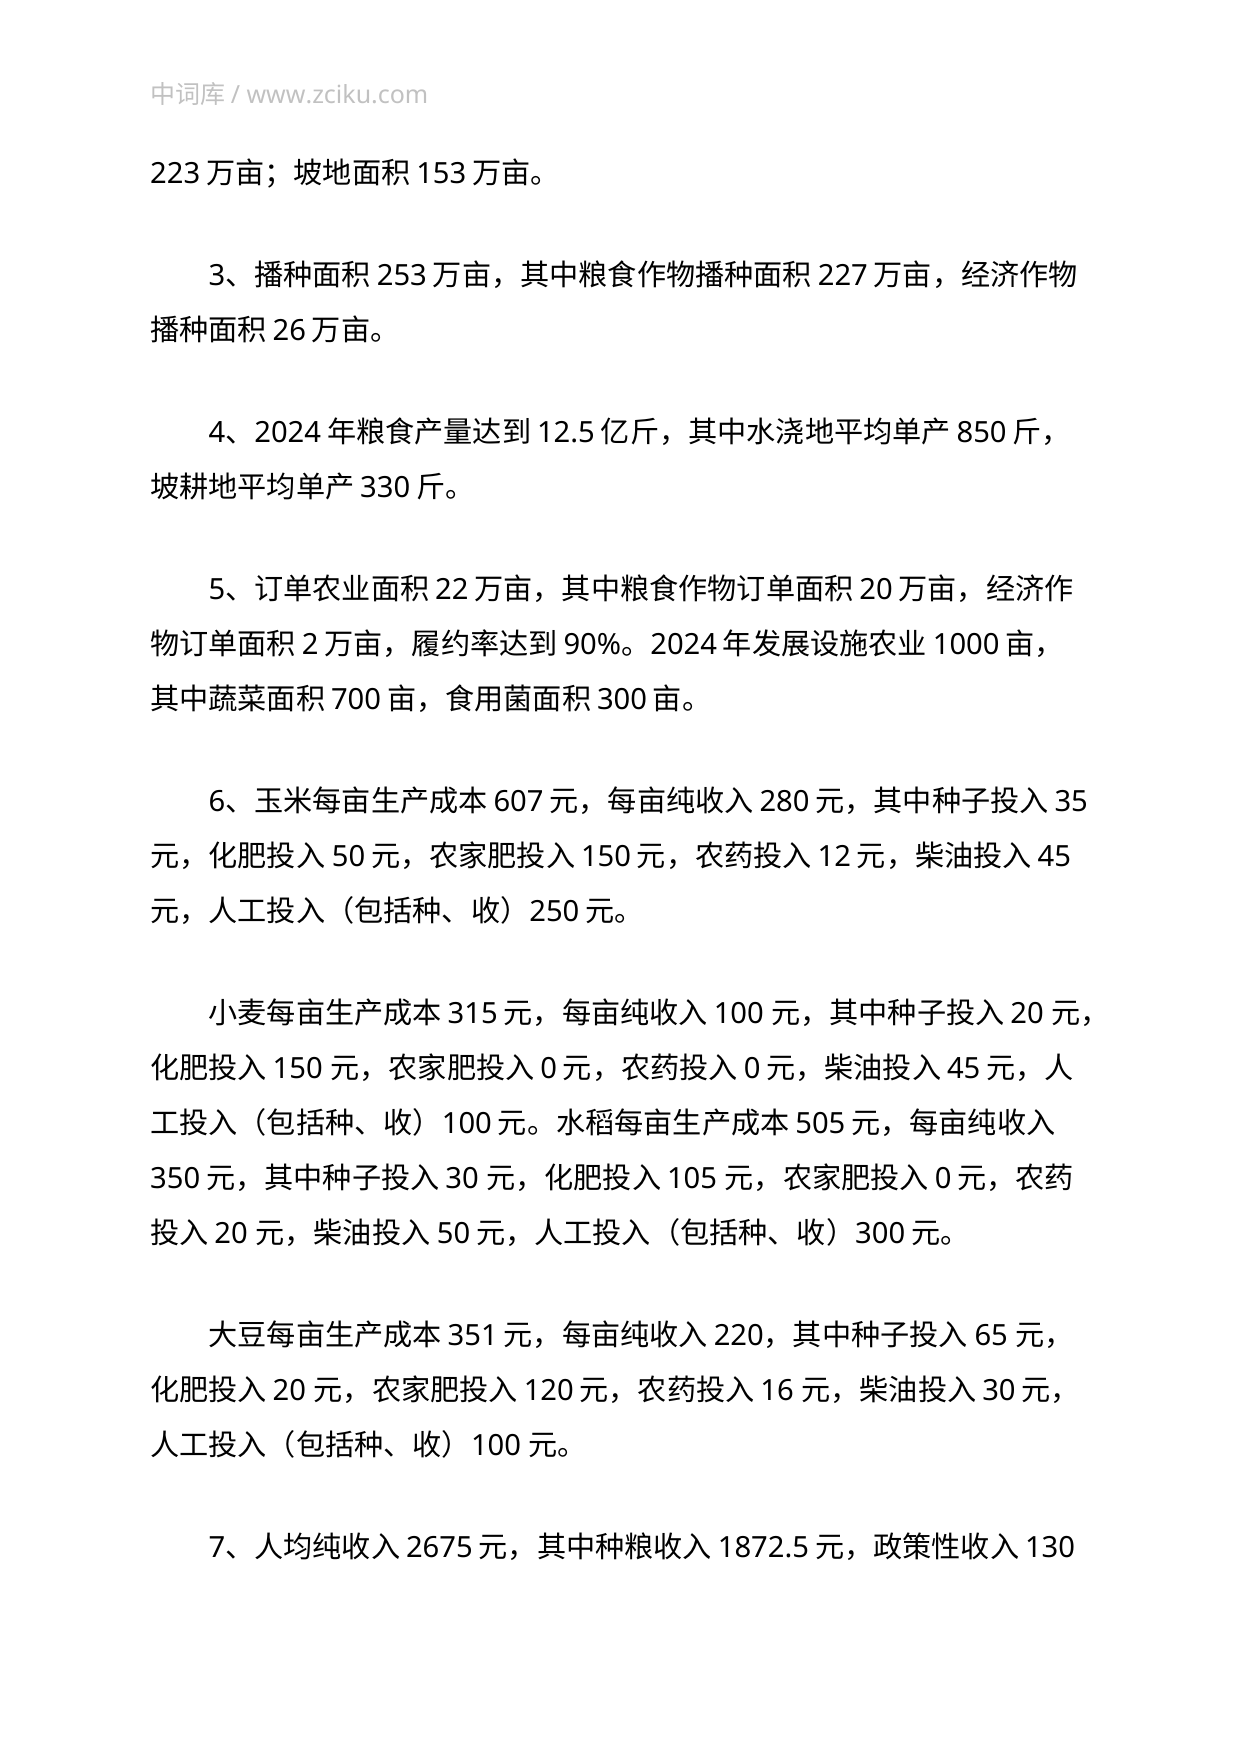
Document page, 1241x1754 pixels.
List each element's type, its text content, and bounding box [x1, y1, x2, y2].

text 小麦每亩生产成本315元，每亩纯收入100 元，其中种子投入20 元，化肥投入150 元，农家肥投入0元，农药投入0元，柴油投入45元，人工投入（包括种、收）100元。水稻每亩生产成本505元，每亩纯收入350元，其中种子投入30 元，化肥投入105 元，农家肥投入0元，农药投入20 元，柴油投入 50元，人工投入（包括种、收）300元。 [150, 990, 1090, 1252]
text 3、播种面积253万亩，其中粮食作物播种面积227万亩，经济作物播种面积26万亩。 [150, 252, 1090, 349]
text 6、玉米每亩生产成本607元，每亩纯收入280元，其中种子投入35 元，化肥投入 50元，农家肥投入150元，农药投入12元，柴油投入45元，人工投入（包括种、收）250元。 [150, 778, 1090, 930]
text 5、订单农业面积22万亩，其中粮食作物订单面积20万亩，经济作物订单面积2万亩，履约率达到90%。2024年发展设施农业1000亩，其中蔬菜面积700亩，食用菌面积300亩。 [150, 566, 1090, 718]
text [150, 150, 1090, 192]
text 大豆每亩生产成本351元，每亩纯收入220，其中种子投入 65 元，化肥投入20 元，农家肥投入120元，农药投入16 元，柴油投入30元，人工投入（包括种、收）100 元。 [150, 1312, 1090, 1464]
text 4、2024年粮食产量达到12.5亿斤，其中水浇地平均单产850斤，坡耕地平均单产330斤。 [150, 409, 1090, 506]
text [150, 1524, 1090, 1566]
